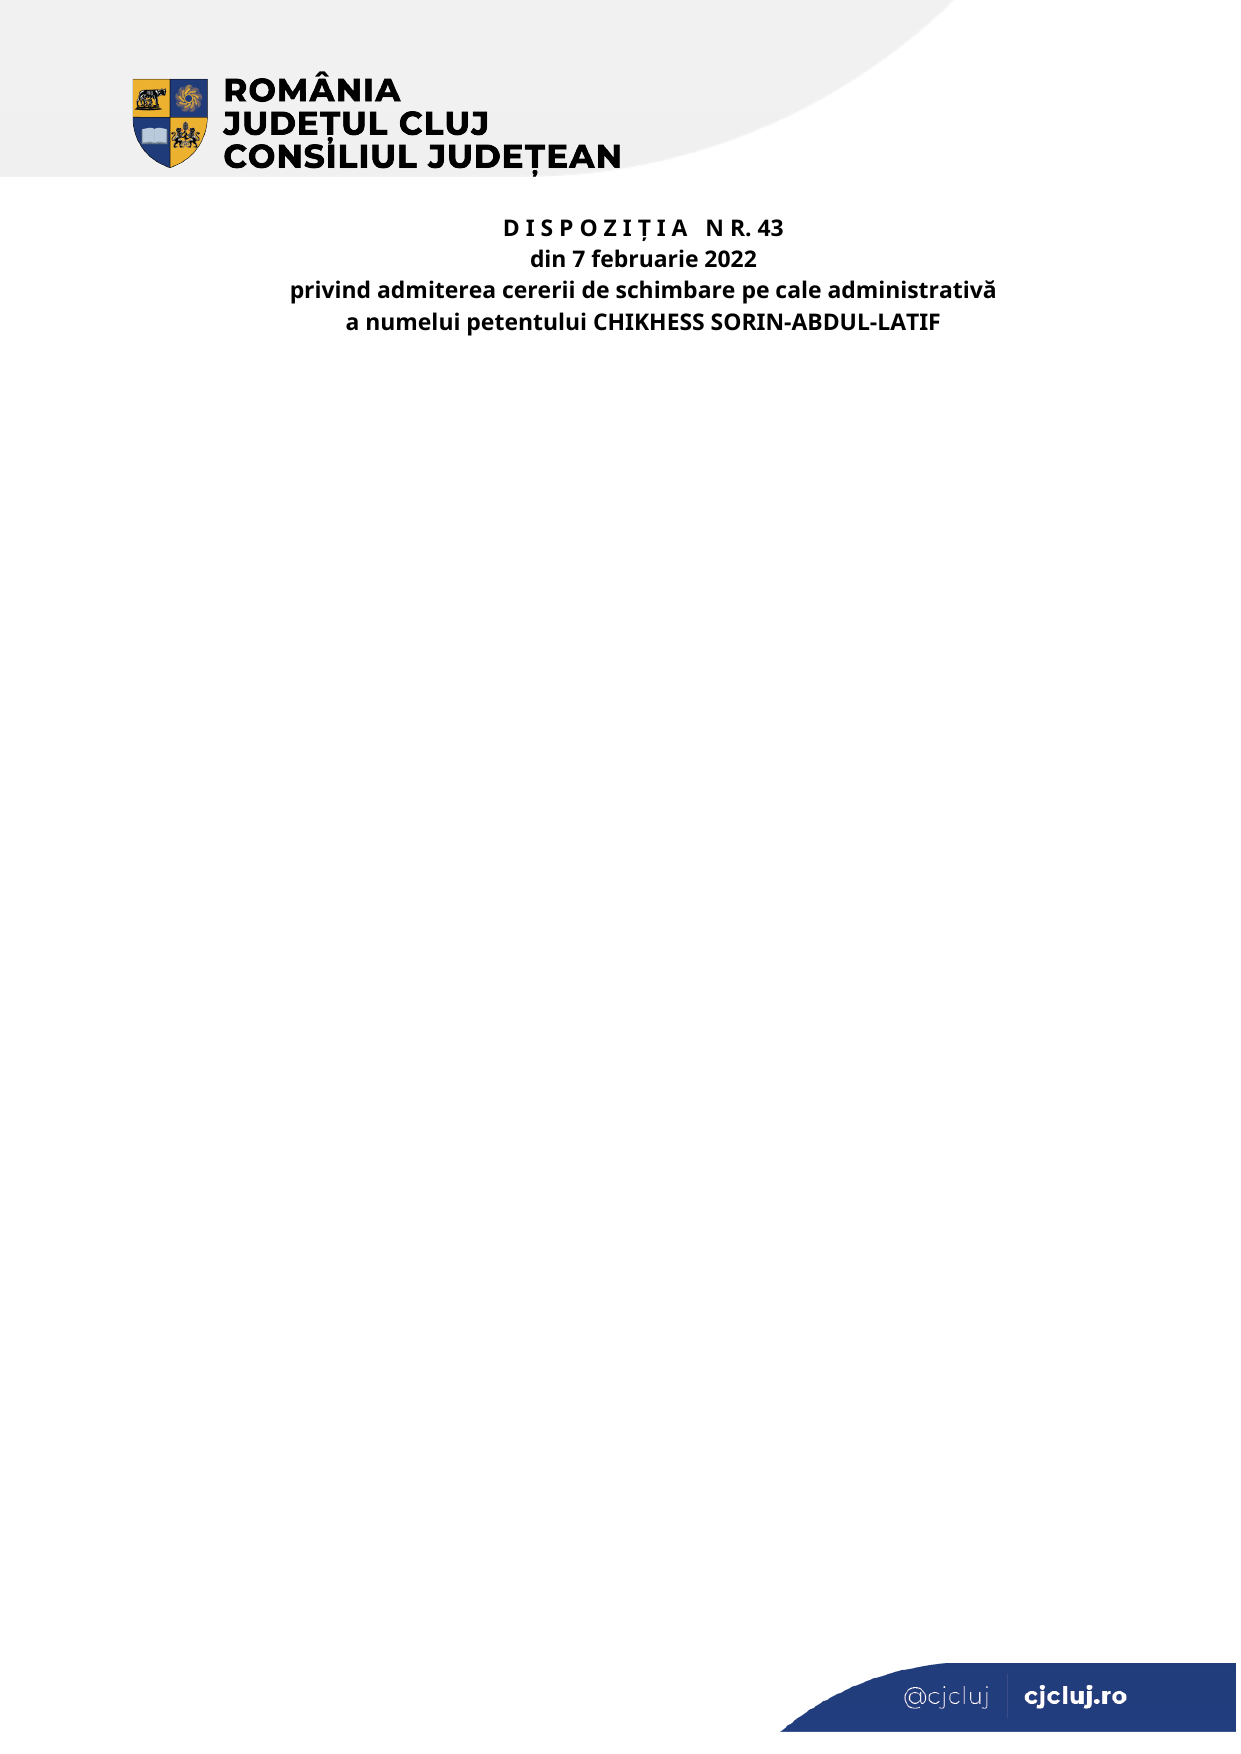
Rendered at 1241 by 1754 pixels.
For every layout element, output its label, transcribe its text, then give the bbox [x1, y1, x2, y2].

text privind admiterea cererii de schimbare pe cale administrativă [133, 274, 1153, 306]
text din 7 februarie 2022 [133, 243, 1153, 274]
text D I S P O Z I Ţ I A N R. 43 [133, 212, 1153, 243]
text a numelui petentului CHIKHESS SORIN-ABDUL-LATIF [133, 306, 1153, 337]
picture [132, 71, 620, 177]
picture [779, 1663, 1236, 1732]
